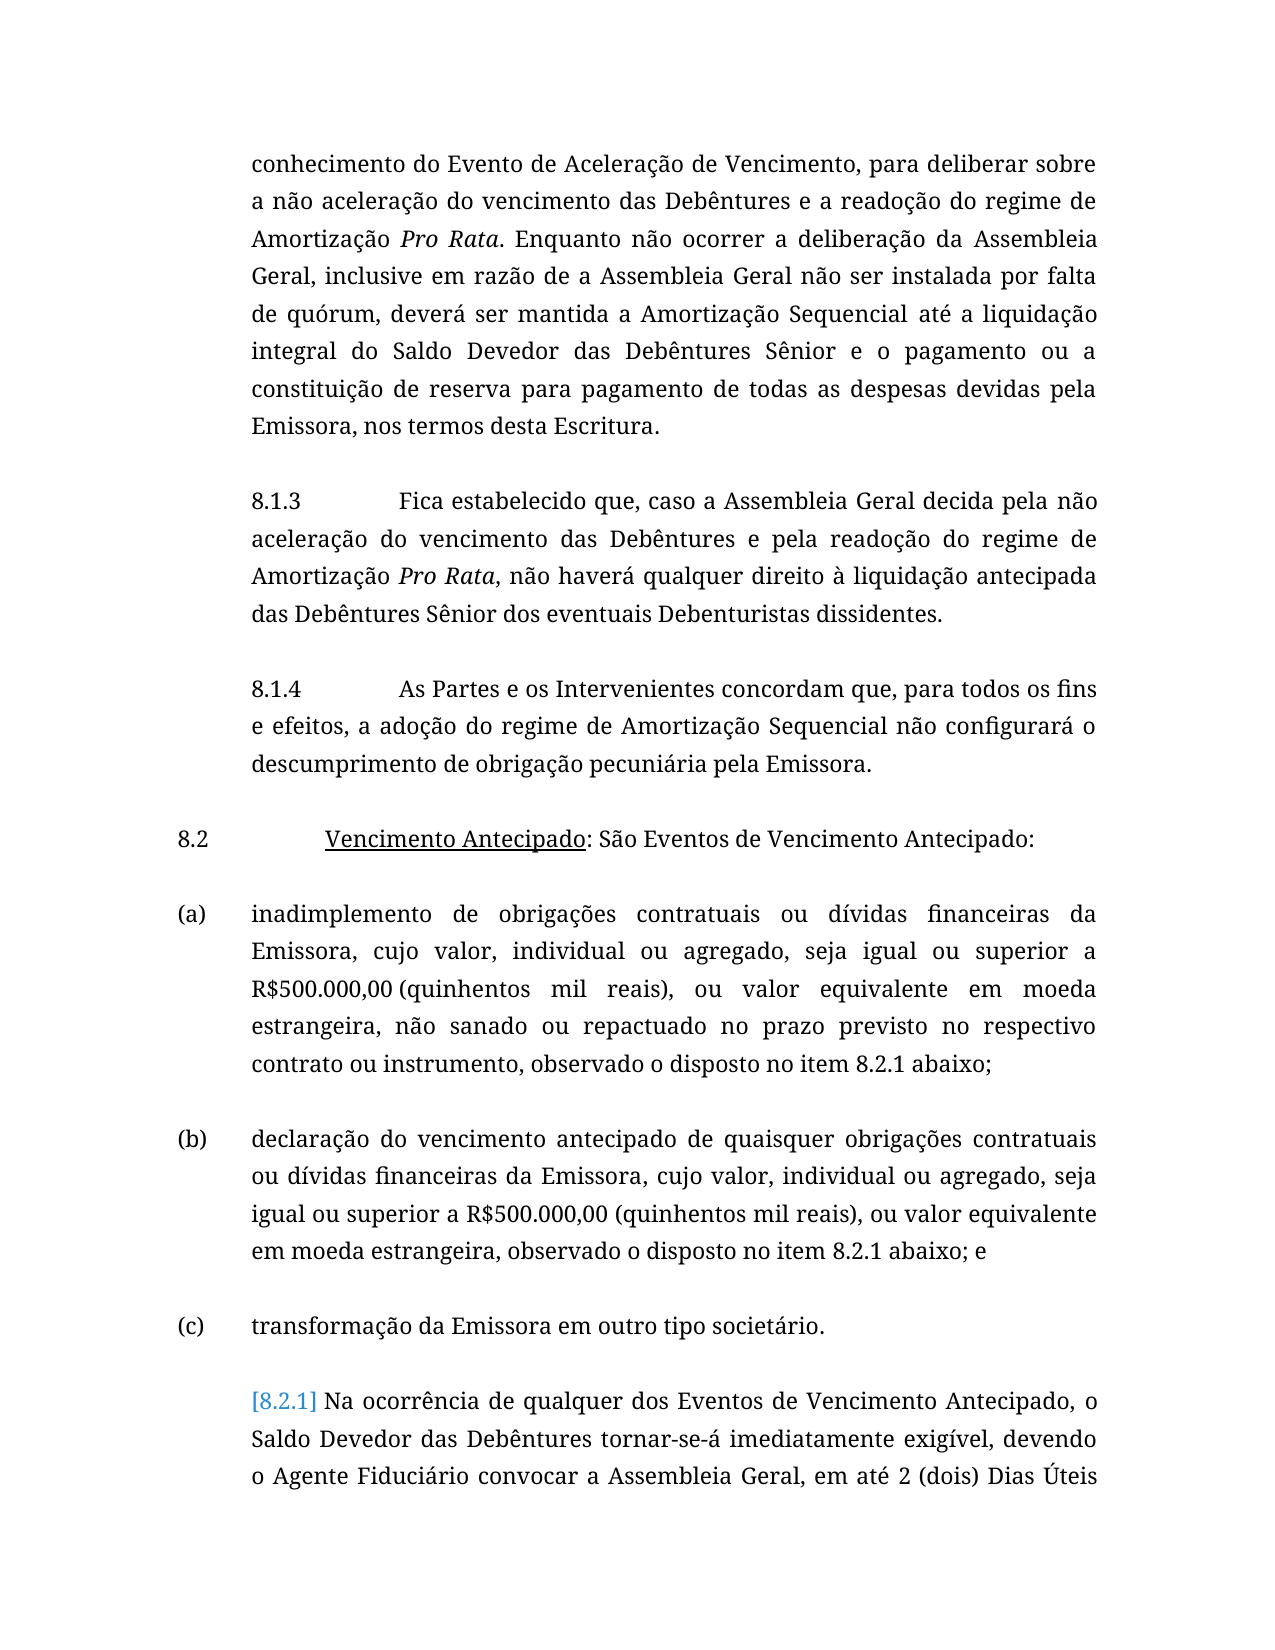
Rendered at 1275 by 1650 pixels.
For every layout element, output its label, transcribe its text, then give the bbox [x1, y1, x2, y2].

text Vencimento Antecipado: São Eventos de Vencimento Antecipado: [177, 823, 1098, 854]
text As Partes e os Intervenientes concordam que, para todos os fins e efeitos, a adoção do regime de Amortização Sequencial não configurará o descumprimento de obrigação pecuniária pela Emissora. [251, 673, 1098, 779]
text Fica estabelecido que, caso a Assembleia Geral decida pela não aceleração do vencimento das Debêntures e pela readoção do regime de Amortização Pro Rata, não haverá qualquer direito à liquidação antecipada das Debêntures Sênior dos eventuais Debenturistas dissidentes. [251, 485, 1098, 629]
text declaração do vencimento antecipado de quaisquer obrigações contratuais ou dívidas financeiras da Emissora, cujo valor, individual ou agregado, seja igual ou superior a R$500.000,00 (quinhentos mil reais), ou valor equivalente em moeda estrangeira, observado o disposto no item 8.2.1 abaixo; e [177, 1123, 1098, 1266]
text inadimplemento de obrigações contratuais ou dívidas financeiras da Emissora, cujo valor, individual ou agregado, seja igual ou superior a R$500.000,00 (quinhentos mil reais), ou valor equivalente em moeda estrangeira, não sanado ou repactuado no prazo previsto no respectivo contrato ou instrumento, observado o disposto no item 8.2.1 abaixo; [177, 898, 1098, 1079]
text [251, 148, 1098, 441]
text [251, 1385, 1098, 1491]
text transformação da Emissora em outro tipo societário. [177, 1310, 1098, 1341]
